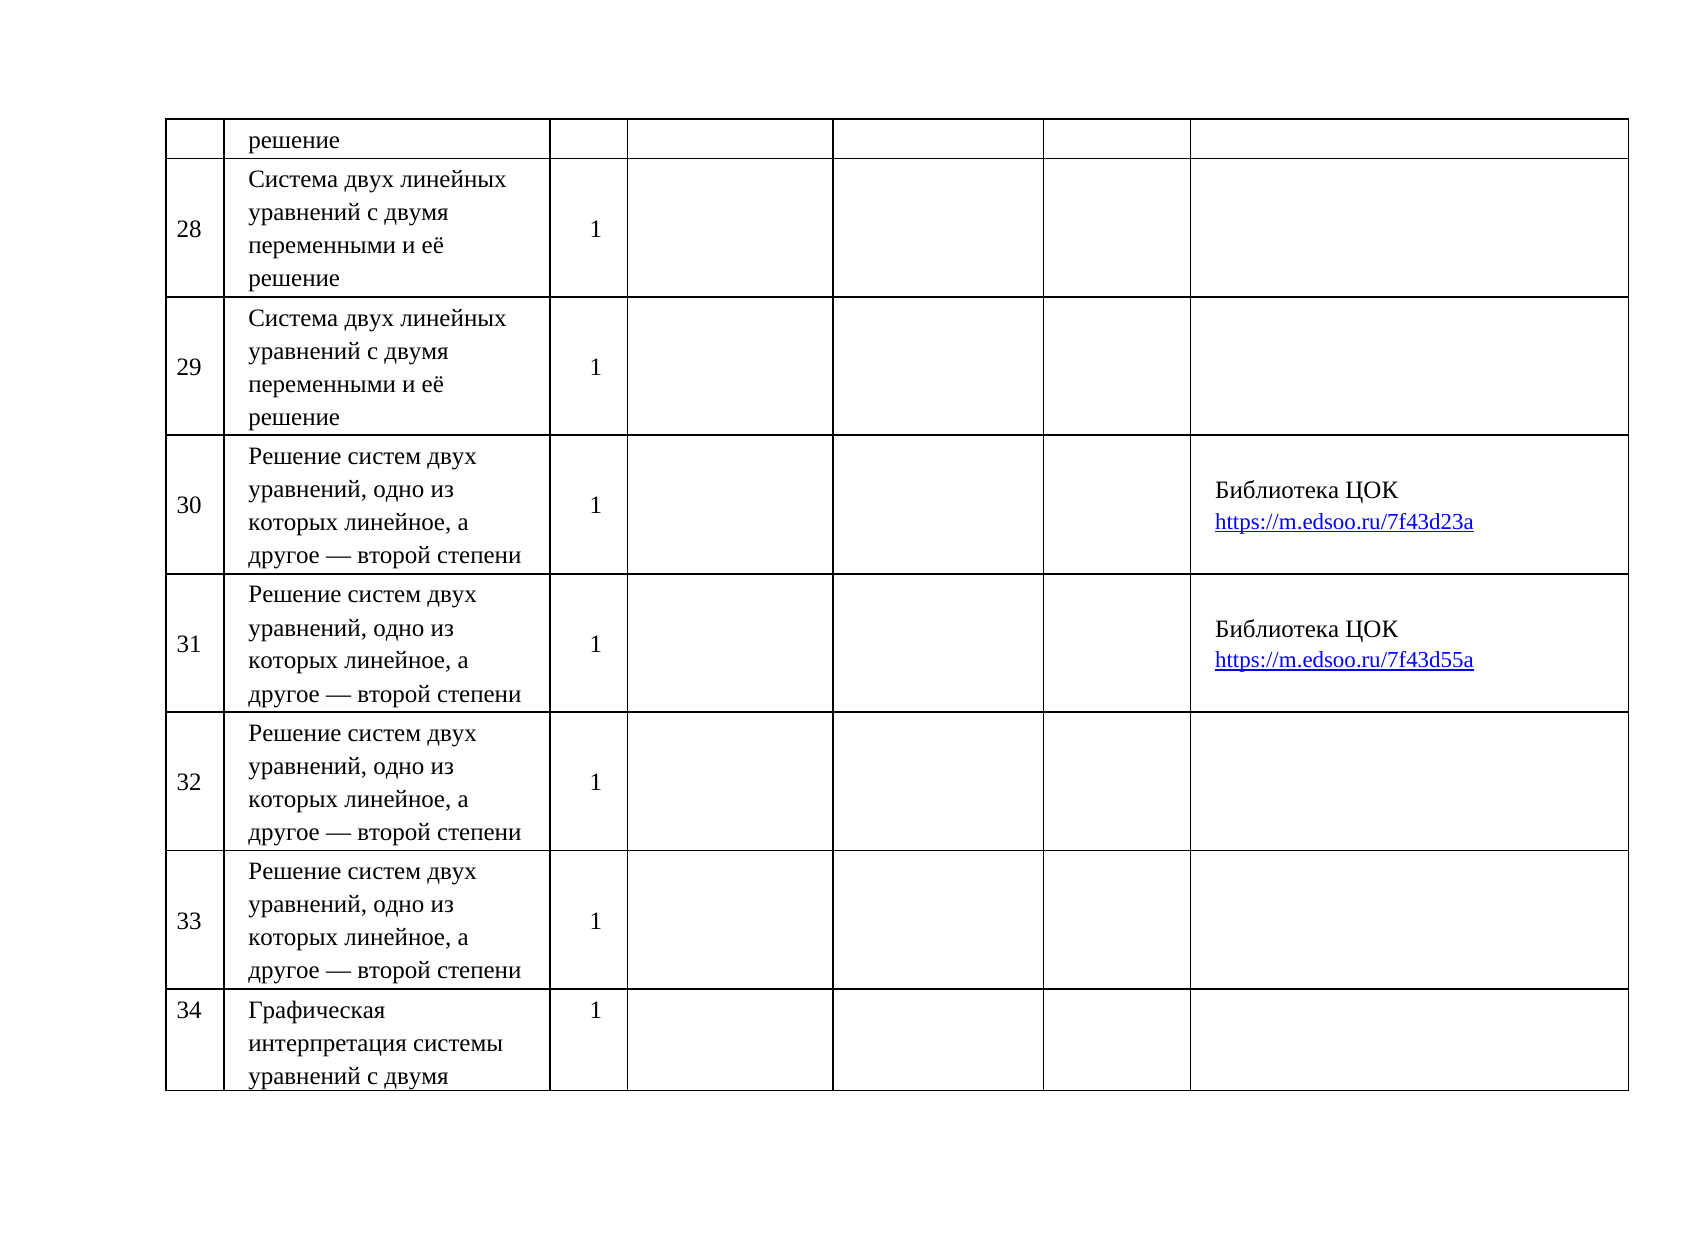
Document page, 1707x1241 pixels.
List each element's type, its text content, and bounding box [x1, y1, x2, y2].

table_cell [1191, 851, 1628, 988]
table_cell [1044, 851, 1190, 988]
table_cell [628, 298, 832, 434]
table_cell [225, 120, 549, 157]
table_cell 1 [551, 713, 627, 850]
table_cell [628, 990, 832, 1090]
table_cell [834, 990, 1043, 1090]
table_cell [628, 159, 832, 296]
table_cell [834, 298, 1043, 434]
table_cell 1 [551, 298, 627, 434]
table_cell 1 [551, 436, 627, 573]
table_cell [1044, 298, 1190, 434]
table_cell Решение систем двух уравнений, одно из которых линейное, а другое — второй степени [225, 436, 549, 573]
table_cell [225, 990, 549, 1090]
table_cell [1044, 436, 1190, 573]
table_cell Решение систем двух уравнений, одно из которых линейное, а другое — второй степени [225, 713, 549, 850]
table_cell 1 [551, 990, 627, 1090]
table_cell 34 [167, 990, 223, 1090]
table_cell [225, 159, 549, 296]
table_cell 1 [551, 159, 627, 296]
table_cell [1044, 575, 1190, 711]
table_cell 32 [167, 713, 223, 850]
table_cell 1 [551, 120, 627, 157]
table_cell Библиотека ЦОК https://m.edsoo.ru/7f43d55a [1191, 575, 1628, 711]
table_cell [1044, 159, 1190, 296]
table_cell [225, 298, 549, 434]
table_cell Решение систем двух уравнений, одно из которых линейное, а другое — второй степени [225, 575, 549, 711]
table_cell [834, 851, 1043, 988]
table_cell [834, 713, 1043, 850]
table_cell Решение систем двух уравнений, одно из которых линейное, а другое — второй степени [225, 851, 549, 988]
table_cell 31 [167, 575, 223, 711]
table_cell [834, 575, 1043, 711]
table_cell [1191, 159, 1628, 296]
table_cell [628, 120, 832, 157]
table_cell [1191, 298, 1628, 434]
table_cell [834, 436, 1043, 573]
table_cell 27 [167, 120, 223, 157]
table_cell 30 [167, 436, 223, 573]
table_cell [1191, 713, 1628, 850]
table_cell 1 [551, 575, 627, 711]
table_cell 33 [167, 851, 223, 988]
table_cell [628, 575, 832, 711]
table_cell [834, 120, 1043, 157]
table_cell [628, 436, 832, 573]
table_cell [1044, 990, 1190, 1090]
table_cell Библиотека ЦОК https://m.edsoo.ru/7f43d23a [1191, 436, 1628, 573]
table_cell [1191, 990, 1628, 1090]
table_cell [628, 851, 832, 988]
table_cell 29 [167, 298, 223, 434]
table_cell [1044, 713, 1190, 850]
table_cell [628, 713, 832, 850]
table_cell [1044, 120, 1190, 157]
table_cell 28 [167, 159, 223, 296]
table_cell [834, 159, 1043, 296]
table_cell [1191, 120, 1628, 157]
table_cell 1 [551, 851, 627, 988]
